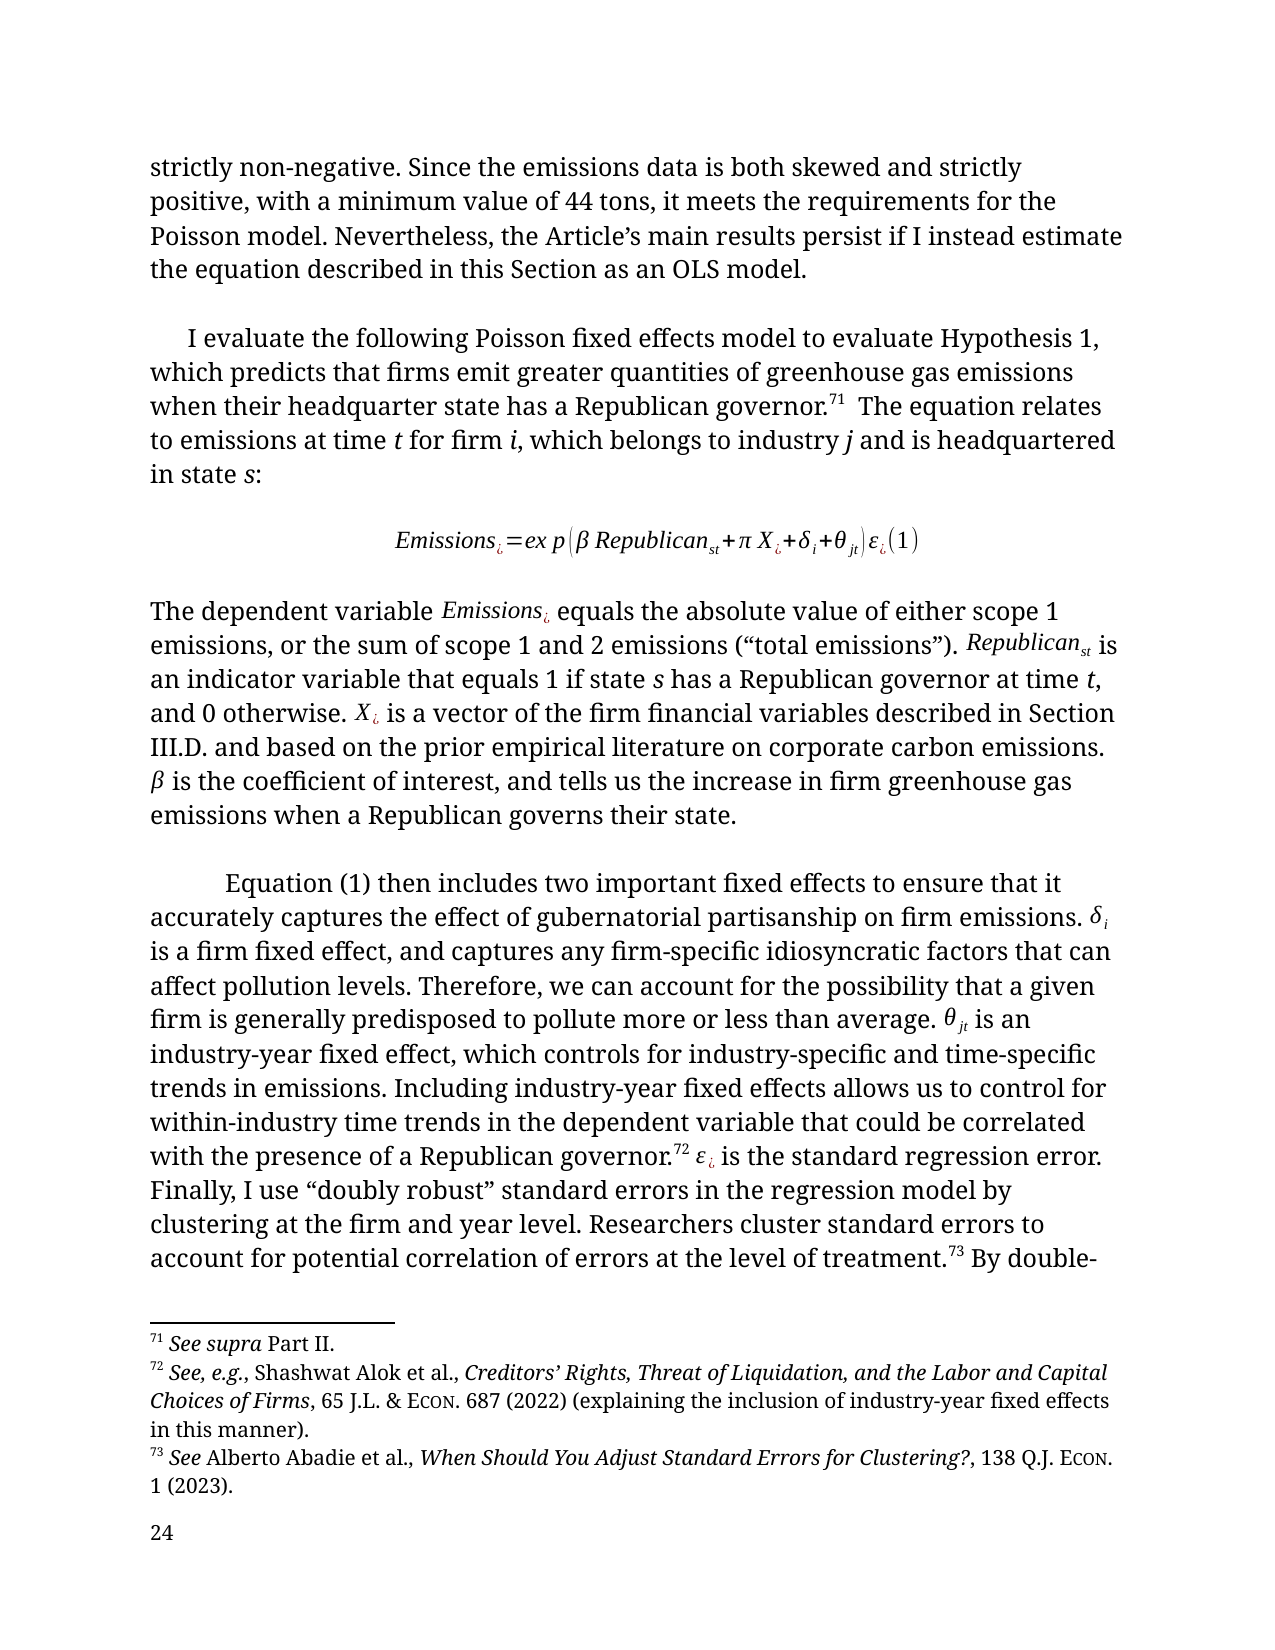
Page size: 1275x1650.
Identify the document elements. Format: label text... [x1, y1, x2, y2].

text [150, 866, 1125, 1275]
text I evaluate the following Poisson fixed effects model to evaluate Hypothesis 1, which predicts that firms emit greater quantities of greenhouse gas emissions when their headquarter state has a Republican governor. The equation relates to emissions at time t for firm i, which belongs to industry j and is headquartered in state s: [150, 320, 1125, 491]
text The dependent variable equals the absolute value of either scope 1 emissions, or the sum of scope 1 and 2 emissions (“total emissions”). is an indicator variable that equals 1 if state s has a Republican governor at time t, and 0 otherwise. is a vector of the firm financial variables described in Section III.D. and based on the prior empirical literature on corporate carbon emissions. is the coefficient of interest, and tells us the increase in firm greenhouse gas emissions when a Republican governs their state. [150, 593, 1125, 832]
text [150, 150, 1125, 286]
